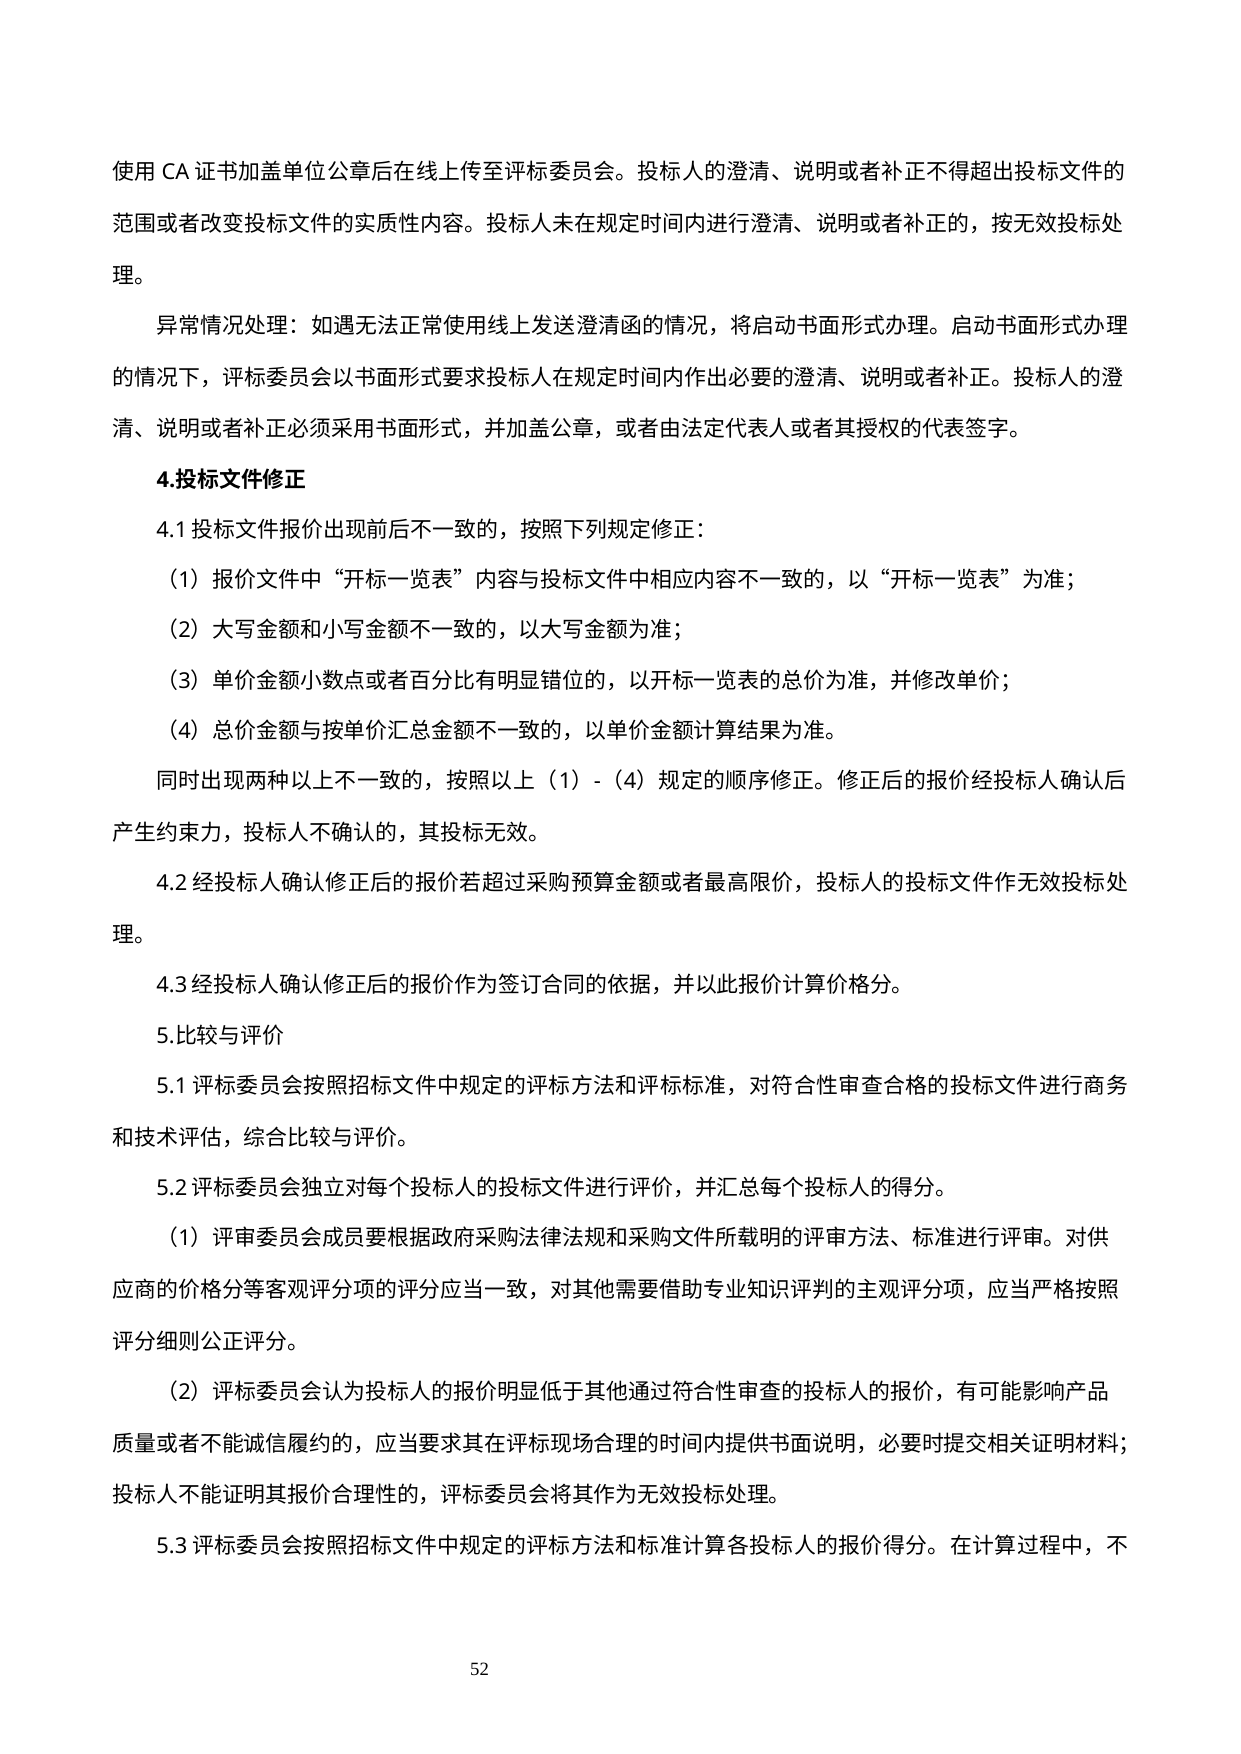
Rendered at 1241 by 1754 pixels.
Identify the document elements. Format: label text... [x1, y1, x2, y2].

text （2）大写金额和小写金额不一致的，以大写金额为准； [112, 611, 1128, 646]
text 4.1投标文件报价出现前后不一致的，按照下列规定修正： [112, 511, 1128, 545]
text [112, 1526, 1128, 1561]
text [112, 153, 1128, 291]
text 4.2经投标人确认修正后的报价若超过采购预算金额或者最高限价，投标人的投标文件作无效投标处理。 [112, 864, 1128, 950]
text （4）总价金额与按单价汇总金额不一致的，以单价金额计算结果为准。 [112, 712, 1128, 746]
text 5.2评标委员会独立对每个投标人的投标文件进行评价，并汇总每个投标人的得分。 [112, 1169, 1128, 1203]
text 5.1评标委员会按照招标文件中规定的评标方法和评标标准，对符合性审查合格的投标文件进行商务和技术评估，综合比较与评价。 [112, 1067, 1128, 1153]
text 4.投标文件修正 [112, 460, 1128, 495]
text （1）报价文件中“开标一览表”内容与投标文件中相应内容不一致的，以“开标一览表”为准； [112, 561, 1128, 595]
list 评标委员会认为投标人的报价明显低于其他通过符合性审查的投标人的报价，有可能影响产品质量或者不能诚信履约的，应当要求其在评标现场合理的时间内提供书面说明，必要时提交相关证明材料；投标人不能证明其报价合理性的，评标委员会将其作为无效投标处理。 [112, 1373, 1128, 1510]
text 同时出现两种以上不一致的，按照以上（1）-（4）规定的顺序修正。修正后的报价经投标人确认后产生约束力，投标人不确认的，其投标无效。 [112, 762, 1128, 848]
text 5.比较与评价 [112, 1016, 1128, 1051]
list 评审委员会成员要根据政府采购法律法规和采购文件所载明的评审方法、标准进行评审。对供应商的价格分等客观评分项的评分应当一致，对其他需要借助专业知识评判的主观评分项，应当严格按照评分细则公正评分。 [112, 1219, 1128, 1357]
text （3）单价金额小数点或者百分比有明显错位的，以开标一览表的总价为准，并修改单价； [112, 661, 1128, 696]
text 异常情况处理：如遇无法正常使用线上发送澄清函的情况，将启动书面形式办理。启动书面形式办理的情况下，评标委员会以书面形式要求投标人在规定时间内作出必要的澄清、说明或者补正。投标人的澄清、说明或者补正必须采用书面形式，并加盖公章，或者由法定代表人或者其授权的代表签字。 [112, 307, 1128, 444]
text 4.3经投标人确认修正后的报价作为签订合同的依据，并以此报价计算价格分。 [112, 966, 1128, 1001]
